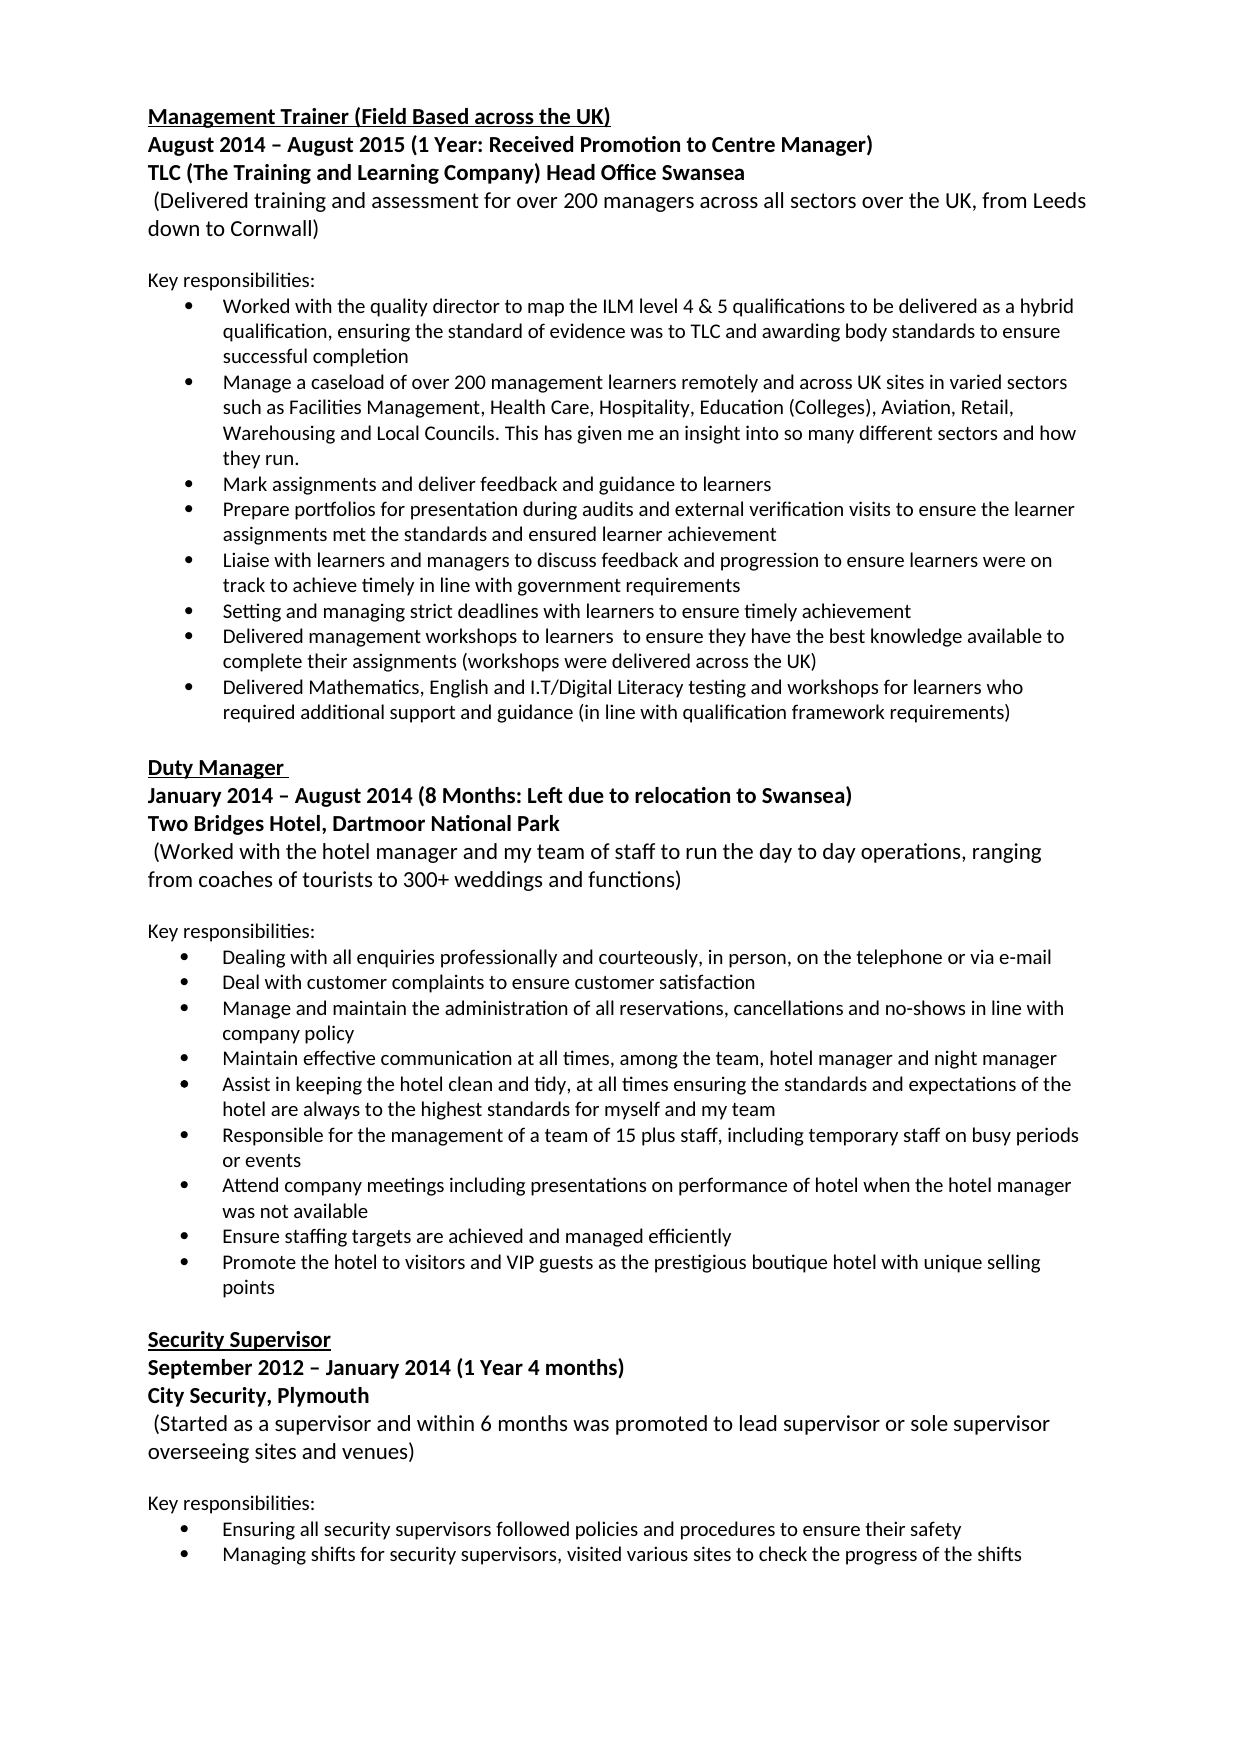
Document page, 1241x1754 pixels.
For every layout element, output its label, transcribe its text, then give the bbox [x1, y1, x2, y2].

text (Started as a supervisor and within 6 months was promoted to lead supervisor or sole supervisor overseeing sites and venues) [148, 1409, 1092, 1465]
text (Delivered training and assessment for over 200 managers across all sectors over the UK, from Leeds down to Cornwall) [148, 186, 1092, 242]
list Liaise with learners and managers to discuss feedback and progression to ensure learners were on track to achieve timely in line with government requirements [185, 547, 1092, 598]
list Deal with customer complaints to ensure customer satisfaction [185, 969, 1092, 995]
text City Security, Plymouth [148, 1381, 1092, 1409]
list Ensure staffing targets are achieved and managed efficiently [185, 1223, 1092, 1249]
list Manage a caseload of over 200 management learners remotely and across UK sites in varied sectors such as Facilities Management, Health Care, Hospitality, Education (Colleges), Aviation, Retail, Warehousing and Local Councils. This has given me an insight into so many different sectors and how they run. [185, 369, 1092, 471]
text (Worked with the hotel manager and my team of staff to run the day to day operations, ranging from coaches of tourists to 300+ weddings and functions) [148, 837, 1092, 893]
list Delivered management workshops to learners to ensure they have the best knowledge available to complete their assignments (workshops were delivered across the UK) [185, 623, 1092, 674]
text January 2014 – August 2014 (8 Months: Left due to relocation to Swansea) [148, 781, 1092, 809]
list Promote the hotel to visitors and VIP guests as the prestigious boutique hotel with unique selling points [185, 1249, 1092, 1300]
list Worked with the quality director to map the ILM level 4 & 5 qualifications to be delivered as a hybrid qualification, ensuring the standard of evidence was to TLC and awarding body standards to ensure successful completion [185, 293, 1092, 369]
text Key responsibilities: [148, 267, 1092, 293]
list Prepare portfolios for presentation during audits and external verification visits to ensure the learner assignments met the standards and ensured learner achievement [185, 496, 1092, 547]
list Ensuring all security supervisors followed policies and procedures to ensure their safety [185, 1516, 1092, 1541]
list Mark assignments and deliver feedback and guidance to learners [185, 471, 1092, 496]
text Key responsibilities: [148, 918, 1092, 944]
list Maintain effective communication at all times, among the team, hotel manager and night manager [185, 1046, 1092, 1071]
list Managing shifts for security supervisors, visited various sites to check the progress of the shifts [185, 1541, 1092, 1567]
text Key responsibilities: [148, 1491, 1092, 1516]
text Two Bridges Hotel, Dartmoor National Park [148, 809, 1092, 837]
text Duty Manager [148, 753, 1092, 781]
list Manage and maintain the administration of all reservations, cancellations and no-shows in line with company policy [185, 995, 1092, 1046]
list Assist in keeping the hotel clean and tidy, at all times ensuring the standards and expectations of the hotel are always to the highest standards for myself and my team [185, 1071, 1092, 1122]
list Responsible for the management of a team of 15 plus staff, including temporary staff on busy periods or events [185, 1122, 1092, 1173]
text TLC (The Training and Learning Company) Head Office Swansea [148, 158, 1092, 186]
list Attend company meetings including presentations on performance of hotel when the hotel manager was not available [185, 1173, 1092, 1223]
text Management Trainer (Field Based across the UK) [148, 102, 1092, 130]
list Delivered Mathematics, English and I.T/Digital Literacy testing and workshops for learners who required additional support and guidance (in line with qualification framework requirements) [185, 674, 1092, 725]
text August 2014 – August 2015 (1 Year: Received Promotion to Centre Manager) [148, 130, 1092, 158]
text Security Supervisor [148, 1325, 1092, 1353]
text September 2012 – January 2014 (1 Year 4 months) [148, 1353, 1092, 1381]
list Setting and managing strict deadlines with learners to ensure timely achievement [185, 598, 1092, 623]
list Dealing with all enquiries professionally and courteously, in person, on the telephone or via e-mail [185, 944, 1092, 969]
